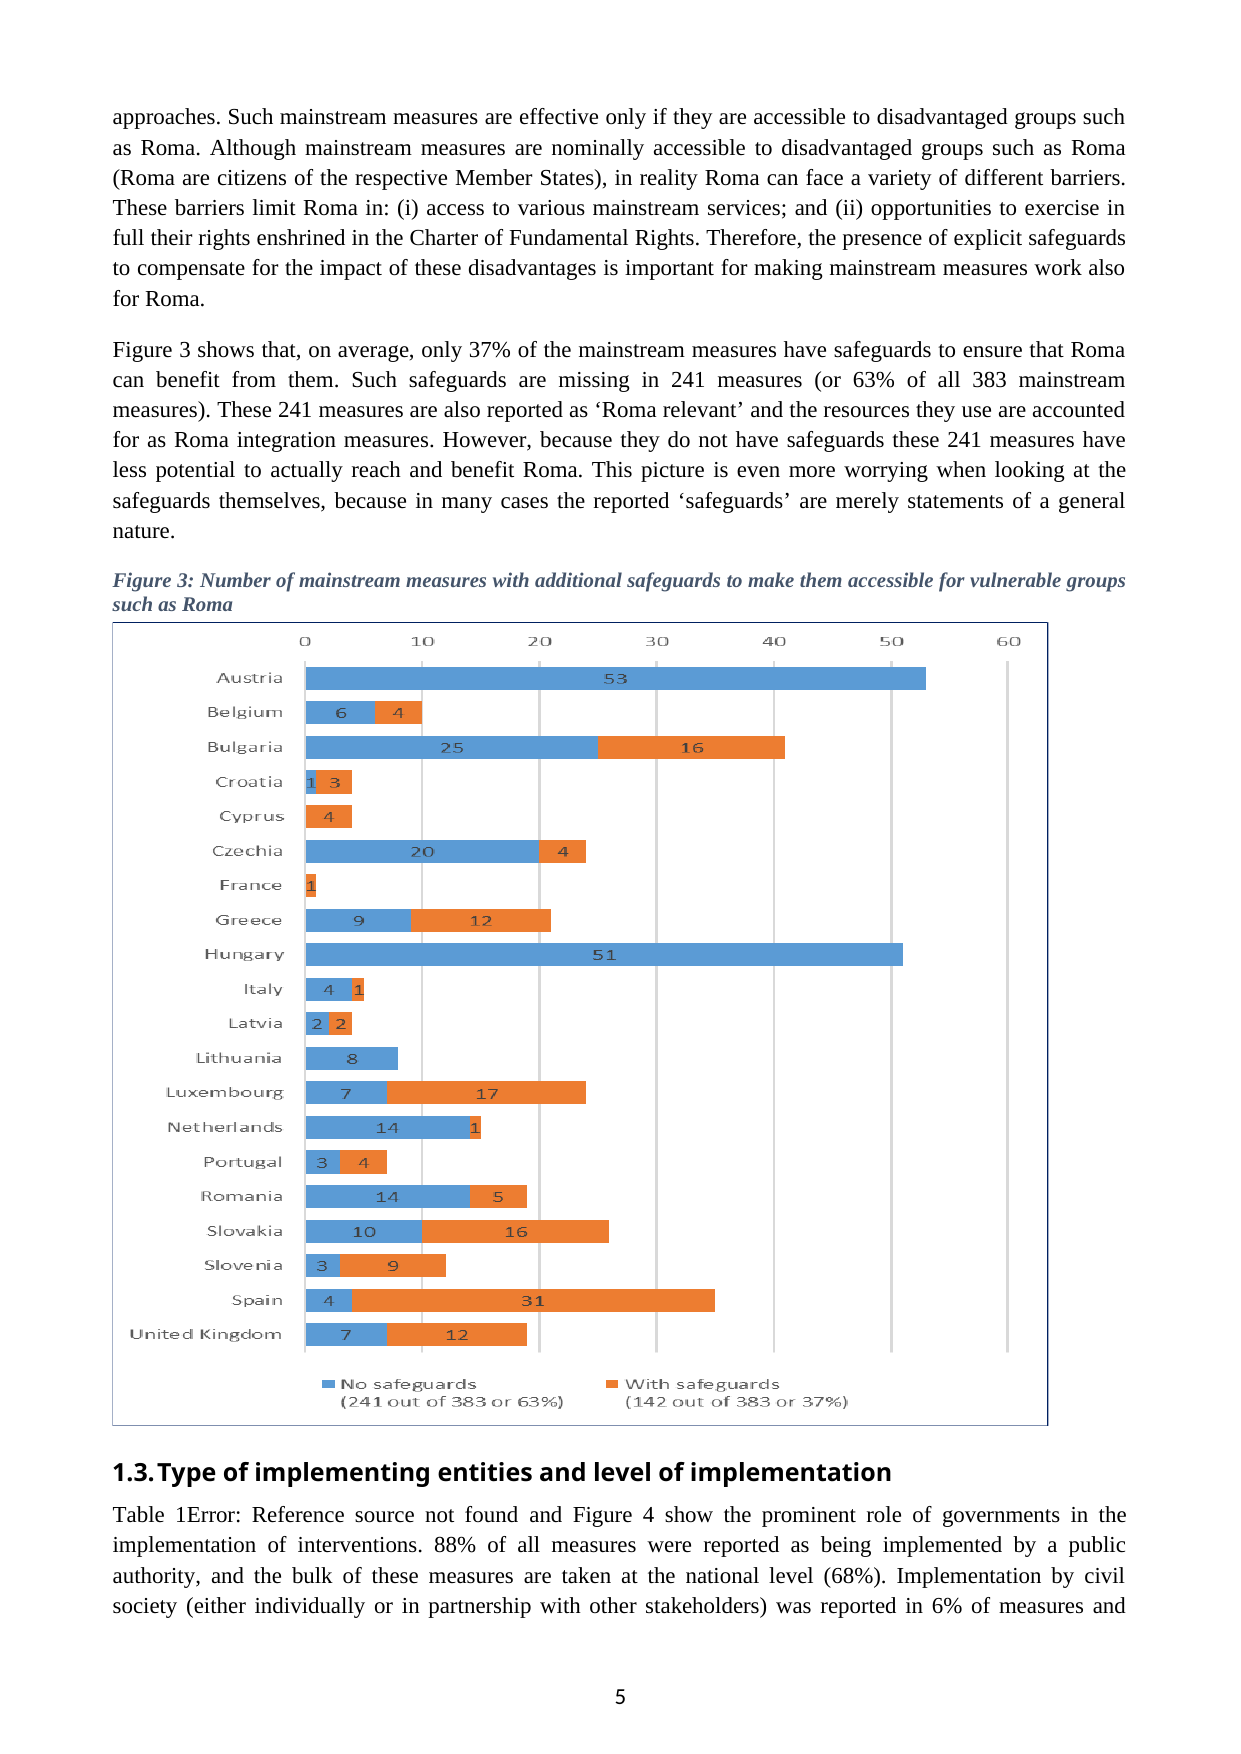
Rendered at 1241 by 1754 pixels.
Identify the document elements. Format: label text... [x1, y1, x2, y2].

picture [112, 622, 1049, 1426]
text Figure 3: Number of mainstream measures with additional safeguards to make them accessible for vulnerable groups such as Roma [112, 568, 1128, 616]
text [112, 1501, 1128, 1618]
subtitle Type of implementing entities and level of implementation [112, 1455, 1128, 1489]
text Figure 3 shows that, on average, only 37% of the mainstream measures have safeguards to ensure that Roma can benefit from them. Such safeguards are missing in 241 measures (or 63% of all 383 mainstream measures). These 241 measures are also reported as ‘Roma relevant’ and the resources they use are accounted for as Roma integration measures. However, because they do not have safeguards these 241 measures have less potential to actually reach and benefit Roma. This picture is even more worrying when looking at the safeguards themselves, because in many cases the reported ‘safeguards’ are merely statements of a general nature. [112, 336, 1128, 543]
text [112, 103, 1128, 311]
